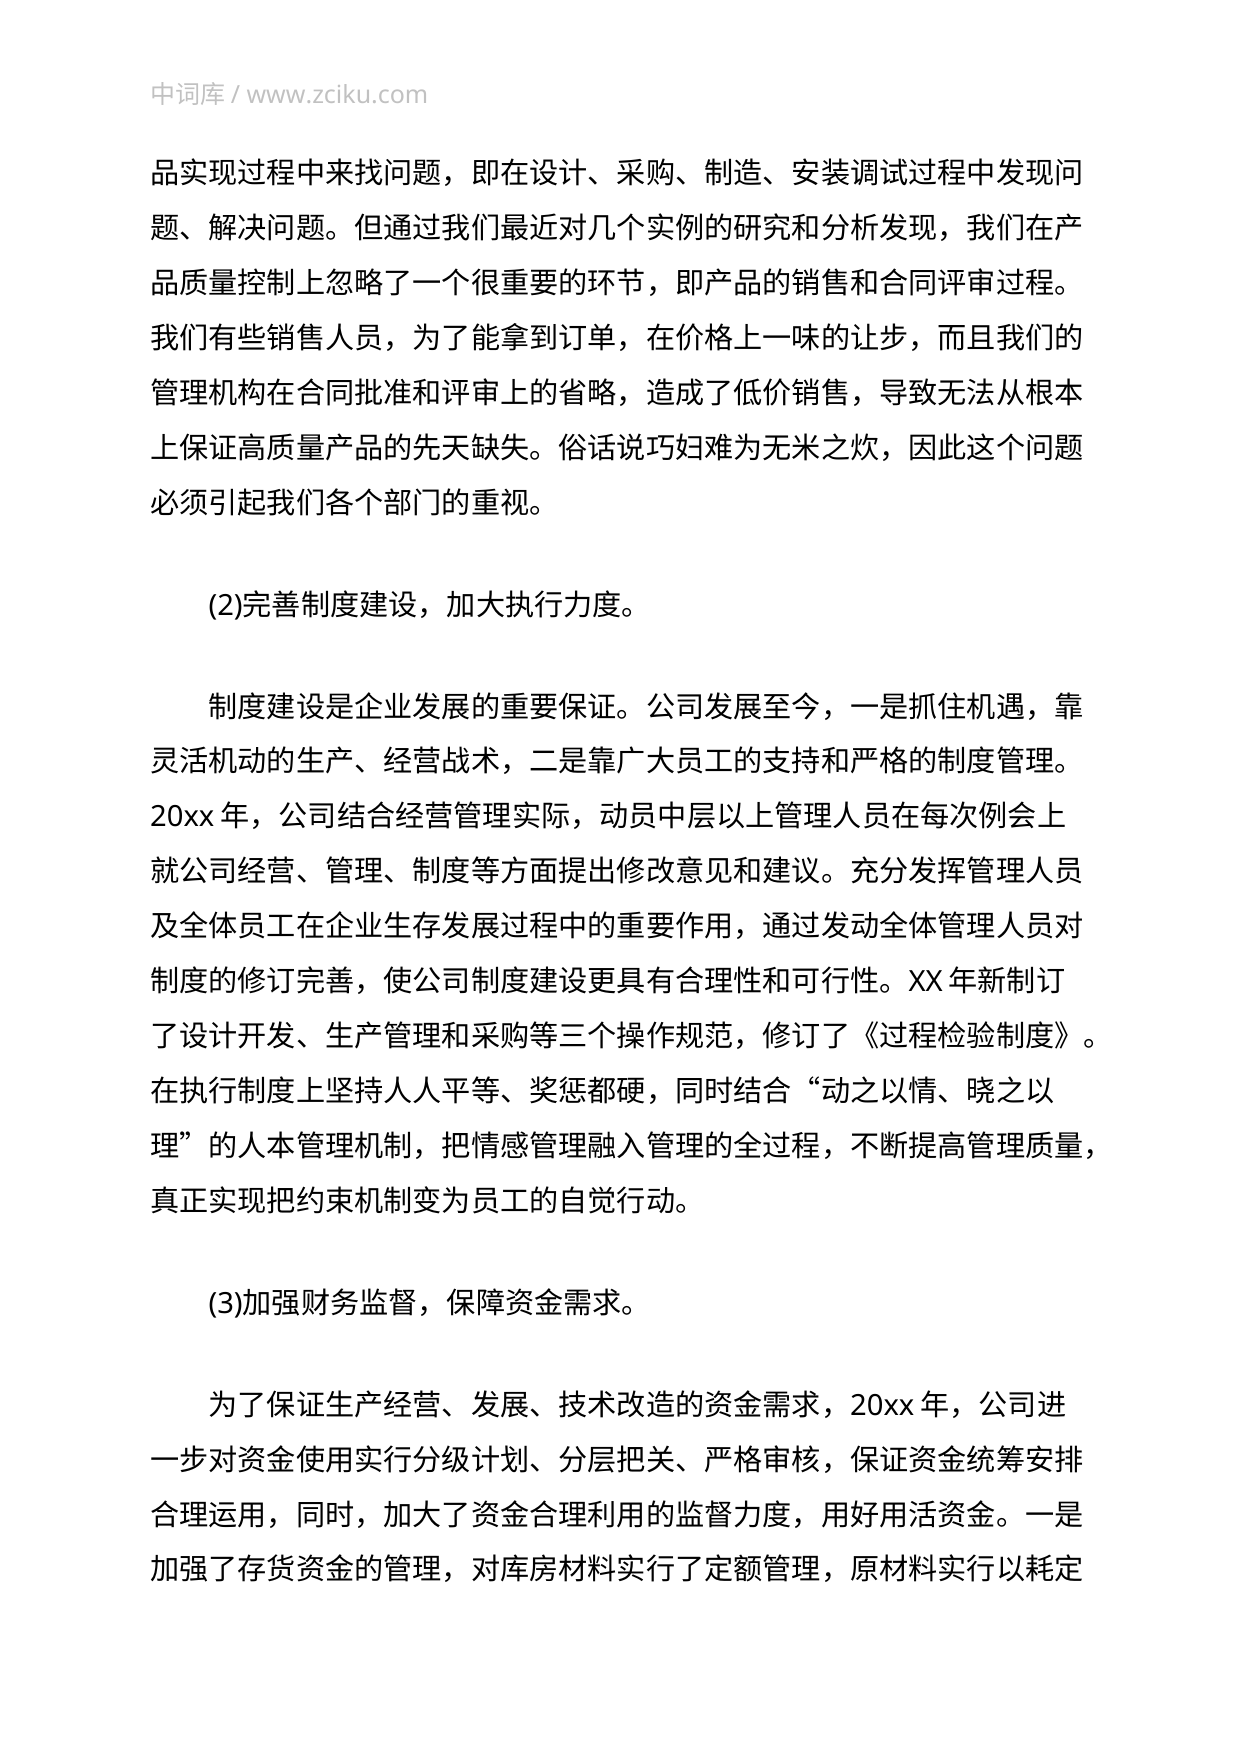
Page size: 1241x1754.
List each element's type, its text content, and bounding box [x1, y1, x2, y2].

text (3)加强财务监督，保障资金需求。 [150, 1279, 1090, 1322]
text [150, 150, 1090, 522]
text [150, 1381, 1090, 1588]
text (2)完善制度建设，加大执行力度。 [150, 581, 1090, 623]
text 制度建设是企业发展的重要保证。公司发展至今，一是抓住机遇，靠灵活机动的生产、经营战术，二是靠广大员工的支持和严格的制度管理。20xx年，公司结合经营管理实际，动员中层以上管理人员在每次例会上就公司经营、管理、制度等方面提出修改意见和建议。充分发挥管理人员及全体员工在企业生存发展过程中的重要作用，通过发动全体管理人员对制度的修订完善，使公司制度建设更具有合理性和可行性。XX年新制订了设计开发、生产管理和采购等三个操作规范，修订了《过程检验制度》。在执行制度上坚持人人平等、奖惩都硬，同时结合“动之以情、晓之以理”的人本管理机制，把情感管理融入管理的全过程，不断提高管理质量，真正实现把约束机制变为员工的自觉行动。 [150, 683, 1090, 1220]
